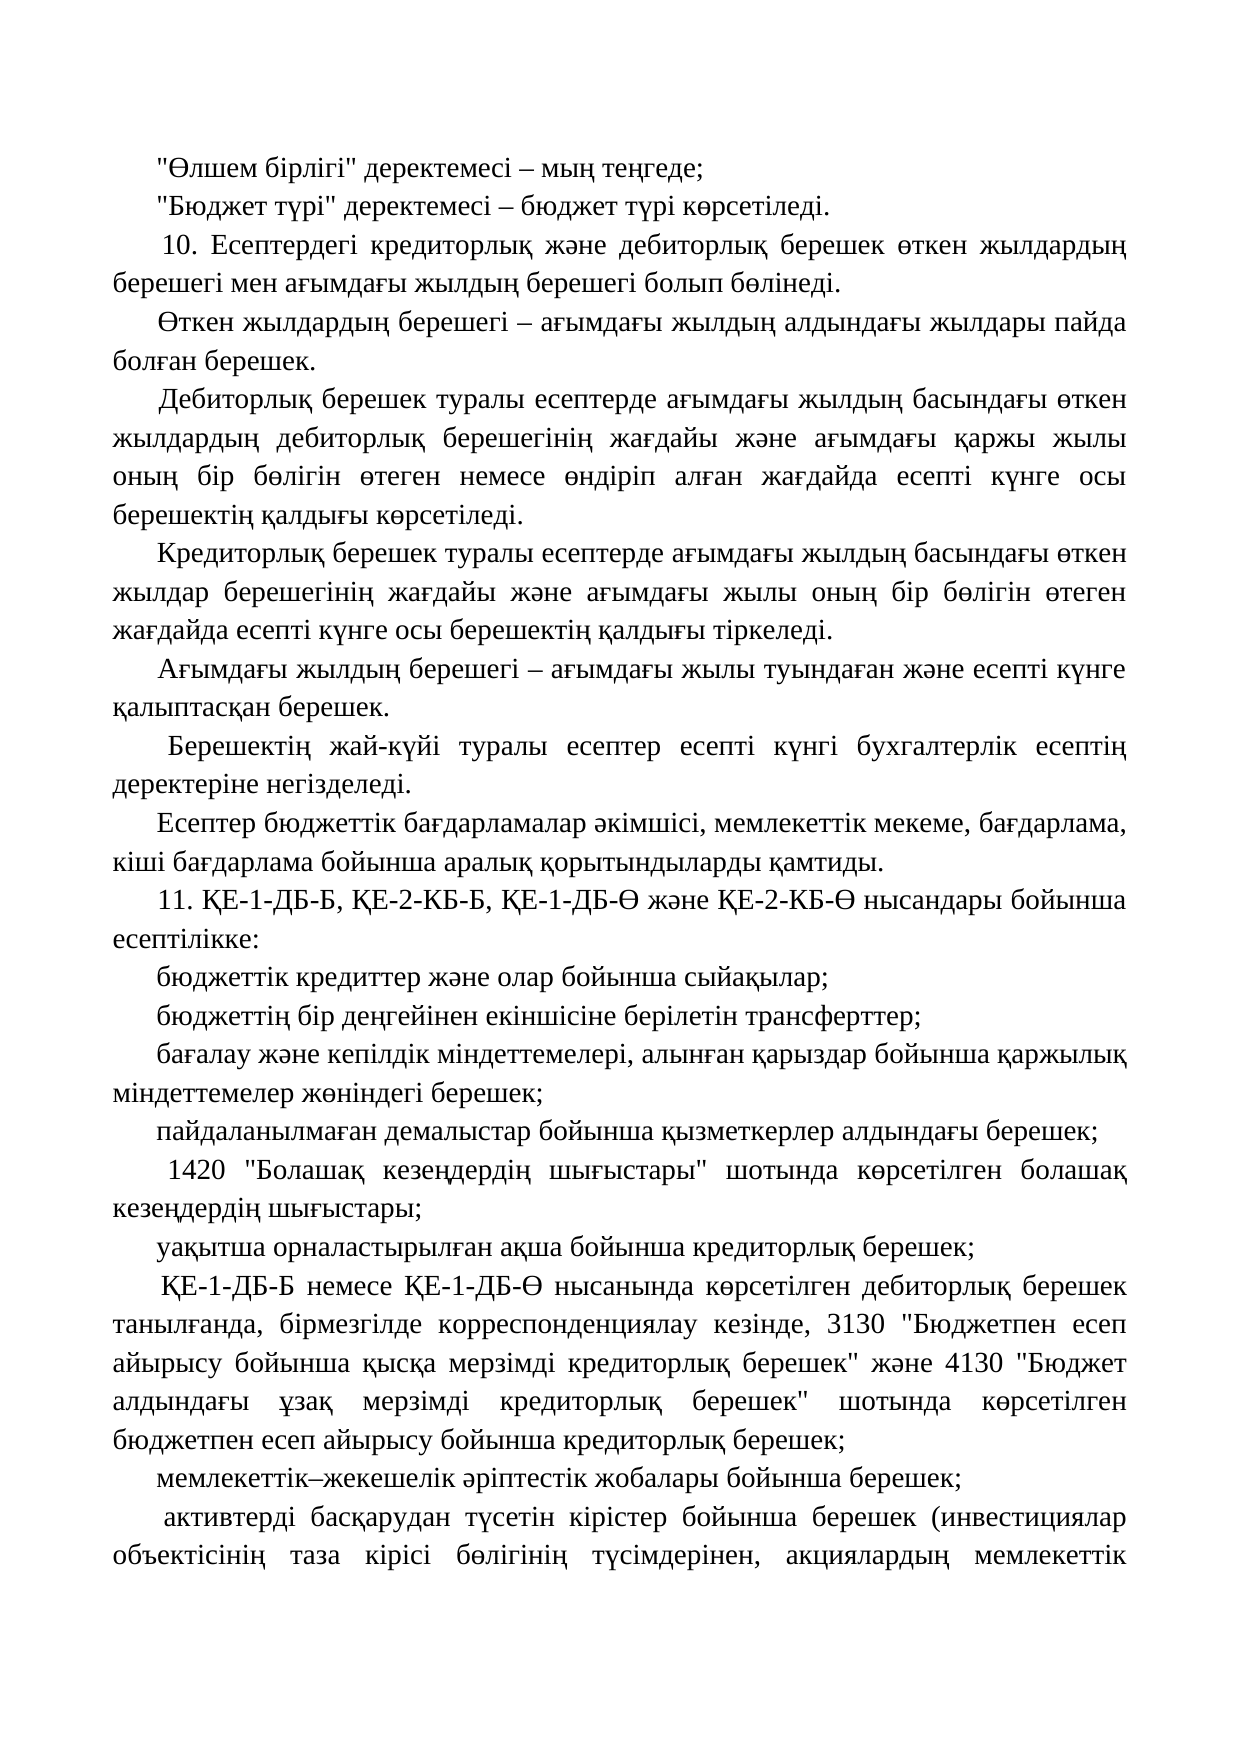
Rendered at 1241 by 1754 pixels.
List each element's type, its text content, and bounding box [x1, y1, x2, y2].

text Кредиторлық берешек туралы есептерде ағымдағы жылдың басындағы өткен жылдар берешегінің жағдайы және ағымдағы жылы оның бір бөлігін өтеген жағдайда есепті күнге осы берешектің қалдығы тіркеледі. [112, 535, 1128, 646]
text мемлекеттік–жекешелік әріптестік жобалары бойынша берешек; [112, 1460, 1128, 1494]
text Дебиторлық берешек туралы есептерде ағымдағы жылдың басындағы өткен жылдардың дебиторлық берешегінің жағдайы және ағымдағы қаржы жылы оның бір бөлігін өтеген немесе өндіріп алған жағдайда есепті күнге осы берешектің қалдығы көрсетіледі. [112, 381, 1128, 530]
text 11. ҚЕ-1-ДБ-Б, ҚЕ-2-КБ-Б, ҚЕ-1-ДБ-Ө және ҚЕ-2-КБ-Ө нысандары бойынша есептілікке: [112, 882, 1128, 954]
text пайдаланылмаған демалыстар бойынша қызметкерлер алдындағы берешек; [112, 1113, 1128, 1147]
text бюджеттік кредиттер және олар бойынша сыйақылар; [112, 959, 1128, 993]
text "Бюджет түрі" деректемесі – бюджет түрі көрсетіледі. [112, 188, 1128, 222]
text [112, 1499, 1128, 1571]
text 1420 "Болашақ кезеңдердің шығыстары" шотында көрсетілген болашақ кезеңдердің шығыстары; [112, 1152, 1128, 1224]
text "Өлшем бірлігі" деректемесі – мың теңгеде; [112, 150, 1128, 183]
text Есептер бюджеттік бағдарламалар әкімшісі, мемлекеттік мекеме, бағдарлама, кіші бағдарлама бойынша аралық қорытындыларды қамтиды. [112, 805, 1128, 877]
text бюджеттің бір деңгейінен екіншісіне берілетін трансферттер; [112, 998, 1128, 1031]
text Ағымдағы жылдың берешегі – ағымдағы жылы туындаған және есепті күнге қалыптасқан берешек. [112, 651, 1128, 723]
text уақытша орналастырылған ақша бойынша кредиторлық берешек; [112, 1229, 1128, 1263]
text бағалау және кепілдік міндеттемелері, алынған қарыздар бойынша қаржылық міндеттемелер жөніндегі берешек; [112, 1036, 1128, 1108]
text Берешектің жай-күйі туралы есептер есепті күнгі бухгалтерлік есептің деректеріне негізделеді. [112, 728, 1128, 800]
text Өткен жылдардың берешегі – ағымдағы жылдың алдындағы жылдары пайда болған берешек. [112, 304, 1128, 376]
text ҚЕ-1-ДБ-Б немесе ҚЕ-1-ДБ-Ө нысанында көрсетілген дебиторлық берешек танылғанда, бірмезгілде корреспонденциялау кезінде, 3130 "Бюджетпен есеп айырысу бойынша қысқа мерзімді кредиторлық берешек" және 4130 "Бюджет алдындағы ұзақ мерзімді кредиторлық берешек" шотында көрсетілген бюджетпен есеп айырысу бойынша кредиторлық берешек; [112, 1268, 1128, 1455]
text 10. Есептердегі кредиторлық және дебиторлық берешек өткен жылдардың берешегі мен ағымдағы жылдың берешегі болып бөлінеді. [112, 227, 1128, 299]
